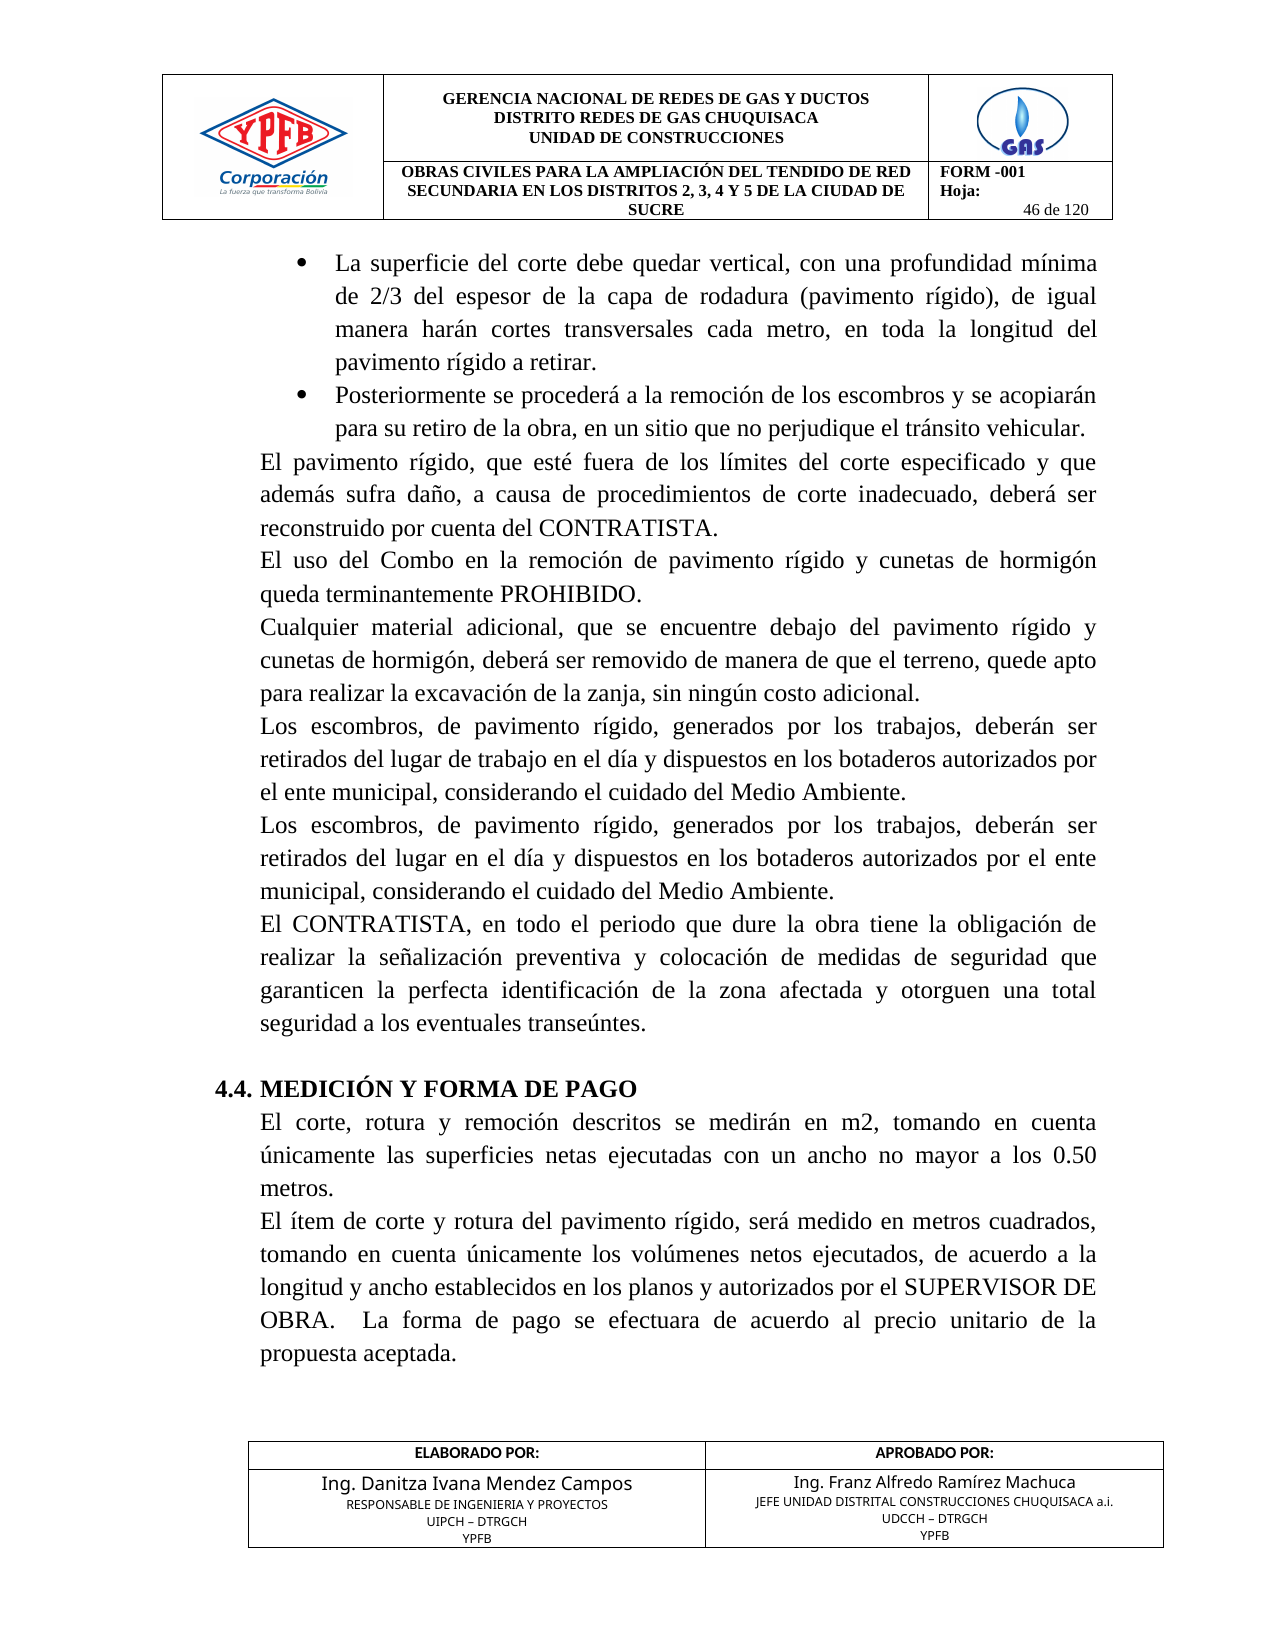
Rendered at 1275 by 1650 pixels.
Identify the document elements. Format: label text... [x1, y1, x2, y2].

picture [976, 87, 1069, 161]
list El pavimento rígido, que esté fuera de los límites del corte especificado y que además sufra daño, a causa de procedimientos de corte inadecuado, deberá ser reconstruido por cuenta del CONTRATISTA. [260, 447, 1098, 541]
list El CONTRATISTA, en todo el periodo que dure la obra tiene la obligación de realizar la señalización preventiva y colocación de medidas de seguridad que garanticen la perfecta identificación de la zona afectada y otorguen una total seguridad a los eventuales transeúntes. [260, 909, 1098, 1037]
list Los escombros, de pavimento rígido, generados por los trabajos, deberán ser retirados del lugar en el día y dispuestos en los botaderos autorizados por el ente municipal, considerando el cuidado del Medio Ambiente. [260, 810, 1098, 904]
list MEDICIÓN Y FORMA DE PAGO [215, 1074, 1098, 1103]
list El uso del Combo en la remoción de pavimento rígido y cunetas de hormigón queda terminantemente PROHIBIDO. [260, 546, 1098, 607]
list Los escombros, de pavimento rígido, generados por los trabajos, deberán ser retirados del lugar de trabajo en el día y dispuestos en los botaderos autorizados por el ente municipal, considerando el cuidado del Medio Ambiente. [260, 711, 1098, 806]
list Cualquier material adicional, que se encuentre debajo del pavimento rígido y cunetas de hormigón, deberá ser removido de manera de que el terreno, quede apto para realizar la excavación de la zanja, sin ningún costo adicional. [260, 612, 1098, 706]
picture [193, 97, 353, 197]
list El corte, rotura y remoción descritos se medirán en m2, tomando en cuenta únicamente las superficies netas ejecutadas con un ancho no mayor a los 0.50 metros. [260, 1107, 1098, 1202]
list La superficie del corte debe quedar vertical, con una profundidad mínima de 2/3 del espesor de la capa de rodadura (pavimento rígido), de igual manera harán cortes transversales cada metro, en toda la longitud del pavimento rígido a retirar. [297, 248, 1098, 376]
list Posteriormente se procederá a la remoción de los escombros y se acopiarán para su retiro de la obra, en un sitio que no perjudique el tránsito vehicular. [297, 381, 1098, 442]
list El ítem de corte y rotura del pavimento rígido, será medido en metros cuadrados, tomando en cuenta únicamente los volúmenes netos ejecutados, de acuerdo a la longitud y ancho establecidos en los planos y autorizados por el SUPERVISOR DE OBRA. La forma de pago se efectuara de acuerdo al precio unitario de la propuesta aceptada. [260, 1206, 1098, 1367]
